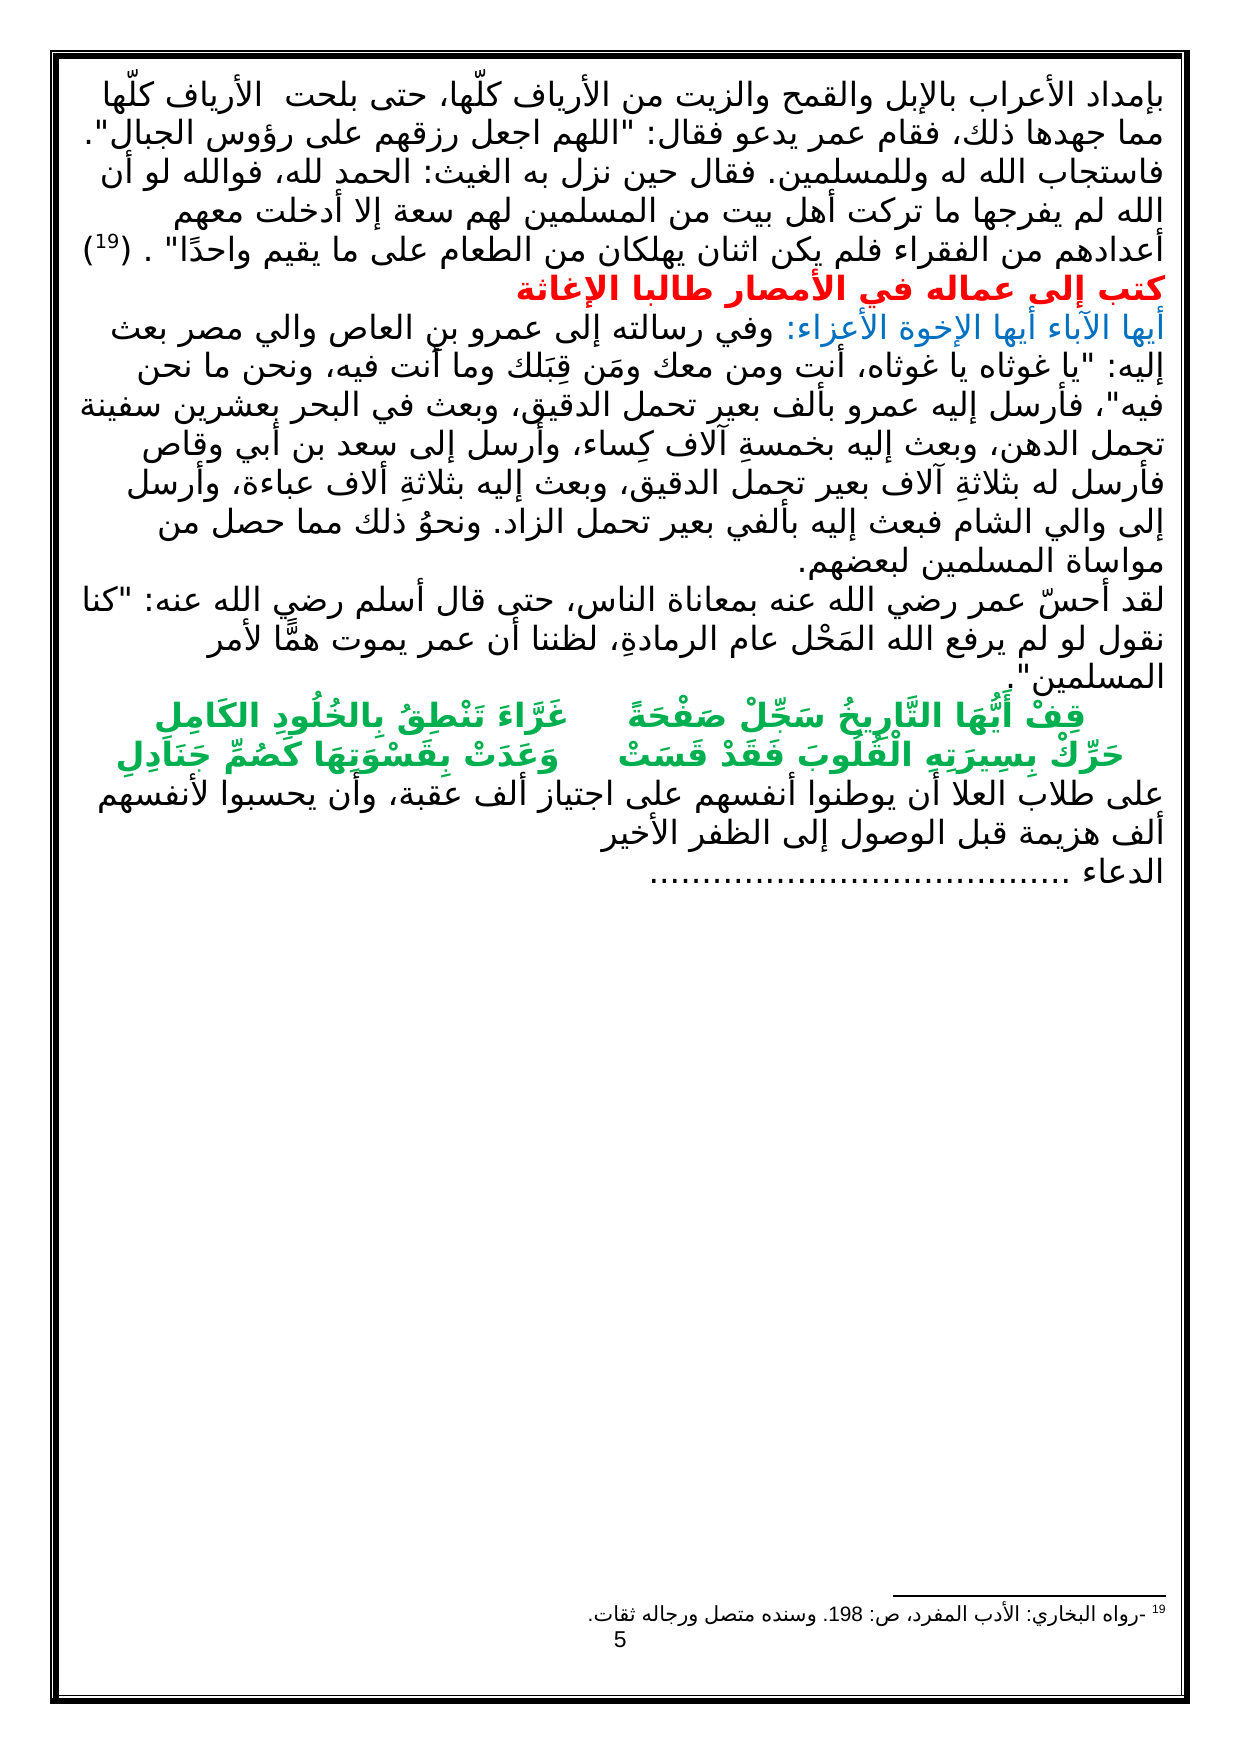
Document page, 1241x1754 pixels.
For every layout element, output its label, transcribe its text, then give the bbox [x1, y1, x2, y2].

text حَرِّكْ بِسِيرَتِهِ الْقُلُوبَ فَقَدْ قَسَتْ وَعَدَتْ بِقَسْوَتِهَا كَصُمِّ جَنَادِلِ [75, 736, 1165, 774]
text قِفْ أَيُّهَا التَّارِيخُ سَجِّلْ صَفْحَةً غَرَّاءَ تَنْطِقُ بِالخُلُودِ الكَامِلِ [75, 697, 1165, 736]
text الدعاء ........................................ [75, 852, 1165, 891]
text أيها الآباء أيها الإخوة الأعزاء: وفي رسالته إلى عمرو بنِ العاص والي مصر بعث إليه: "يا غوثاه يا غوثاه، أنت ومن معك ومَن قِبَلك وما أنت فيه، ونحن ما نحن فيه"، فأرسل إليه عمرو بألف بعير تحمل الدقيق، وبعث في البحر بعشرين سفينة تحمل الدهن، وبعث إليه بخمسةِ آلاف كِساء، وأرسل إلى سعد بن أبي وقاص فأرسل له بثلاثةِ آلاف بعير تحمل الدقيق، وبعث إليه بثلاثةِ ألاف عباءة، وأرسل إلى والي الشام فبعث إليه بألفي بعير تحمل الزاد. ونحوُ ذلك مما حصل من مواساة المسلمين لبعضهم. [75, 308, 1165, 580]
text على طلاب العلا أن يوطنوا أنفسهم على اجتياز ألف عقبة، وأن يحسبوا لأنفسهم ألف هزيمة قبل الوصول إلى الظفر الأخير [75, 774, 1165, 852]
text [75, 75, 1165, 269]
text كتب إلى عماله في الأمصار طالبا الإغاثة [75, 269, 1165, 308]
text لقد أحسّ عمر رضي الله عنه بمعاناة الناس، حتى قال أسلم رضي الله عنه: "كنا نقول لو لم يرفع الله المَحْل عام الرمادةِ، لظننا أن عمر يموت همًّا لأمر المسلمين". [75, 580, 1165, 697]
